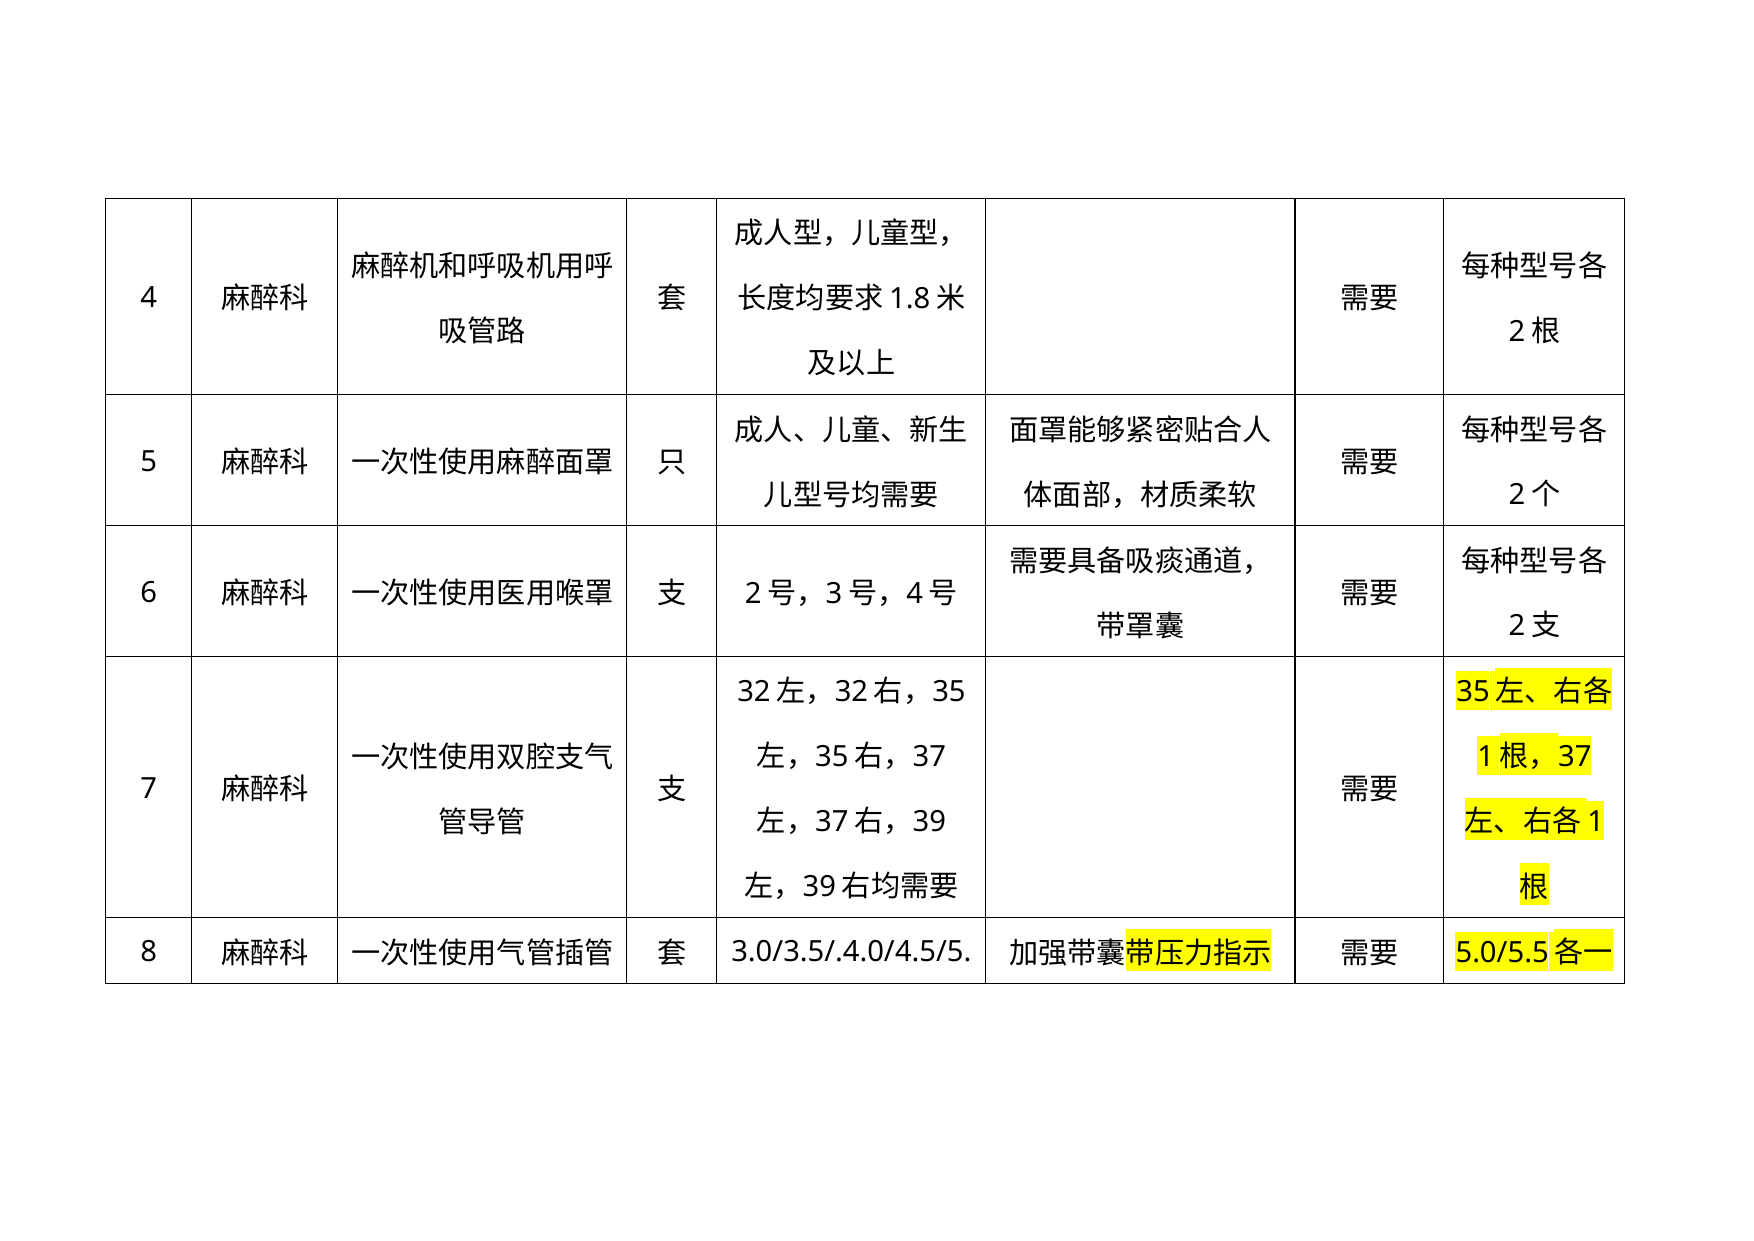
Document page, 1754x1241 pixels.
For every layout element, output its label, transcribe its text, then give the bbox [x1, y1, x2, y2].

table_cell 麻醉机和呼吸机用呼吸管路 [338, 199, 626, 394]
table_cell 麻醉科 [192, 395, 337, 525]
table_cell 成人型，儿童型，长度均要求1.8米及以上 [717, 199, 985, 394]
table_cell 一次性使用双腔支气管导管 [338, 657, 626, 917]
table_cell 2号，3号，4号 [717, 526, 985, 656]
table_cell 套 [627, 199, 716, 394]
table_cell 6 [106, 526, 191, 656]
table_cell 麻醉科 [192, 918, 337, 983]
table_cell 每种型号各2个 [1444, 395, 1624, 525]
table_cell 每种型号各2根 [1444, 199, 1624, 394]
table_cell 面罩能够紧密贴合人体面部，材质柔软 [986, 395, 1294, 525]
table_cell 成人、儿童、新生儿型号均需要 [717, 395, 985, 525]
table_cell 一次性使用医用喉罩 [338, 526, 626, 656]
table_cell 麻醉科 [192, 526, 337, 656]
table_cell 需要 [1296, 199, 1443, 394]
table_cell 需要具备吸痰通道，带罩囊 [986, 526, 1294, 656]
table_cell 需要 [1296, 657, 1443, 917]
table_cell 需要 [1296, 918, 1443, 983]
table_cell [986, 657, 1294, 917]
table_cell 支 [627, 526, 716, 656]
table_cell 套 [627, 918, 716, 983]
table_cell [986, 918, 1294, 983]
table_cell 35左、右各1根，37左、右各1根 [1444, 657, 1624, 917]
table_cell 支 [627, 657, 716, 917]
table_cell 一次性使用气管插管联合套件 [338, 918, 626, 983]
table_cell [986, 199, 1294, 394]
table_cell 需要 [1296, 526, 1443, 656]
table_cell 只 [627, 395, 716, 525]
table_cell 5 [106, 395, 191, 525]
table_cell 需要 [1296, 395, 1443, 525]
table_cell 4 [106, 199, 191, 394]
table_cell 一次性使用麻醉面罩 [338, 395, 626, 525]
table_cell 8 [106, 918, 191, 983]
table_cell 7 [106, 657, 191, 917]
table_cell 每种型号各2支 [1444, 526, 1624, 656]
table_cell 5.0/5.5各一根，共2根 [1444, 918, 1624, 983]
table_cell 麻醉科 [192, 657, 337, 917]
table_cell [717, 918, 985, 983]
table_cell 麻醉科 [192, 199, 337, 394]
table_cell 32左，32右，35左，35右，37左，37右，39左，39右均需要 [717, 657, 985, 917]
